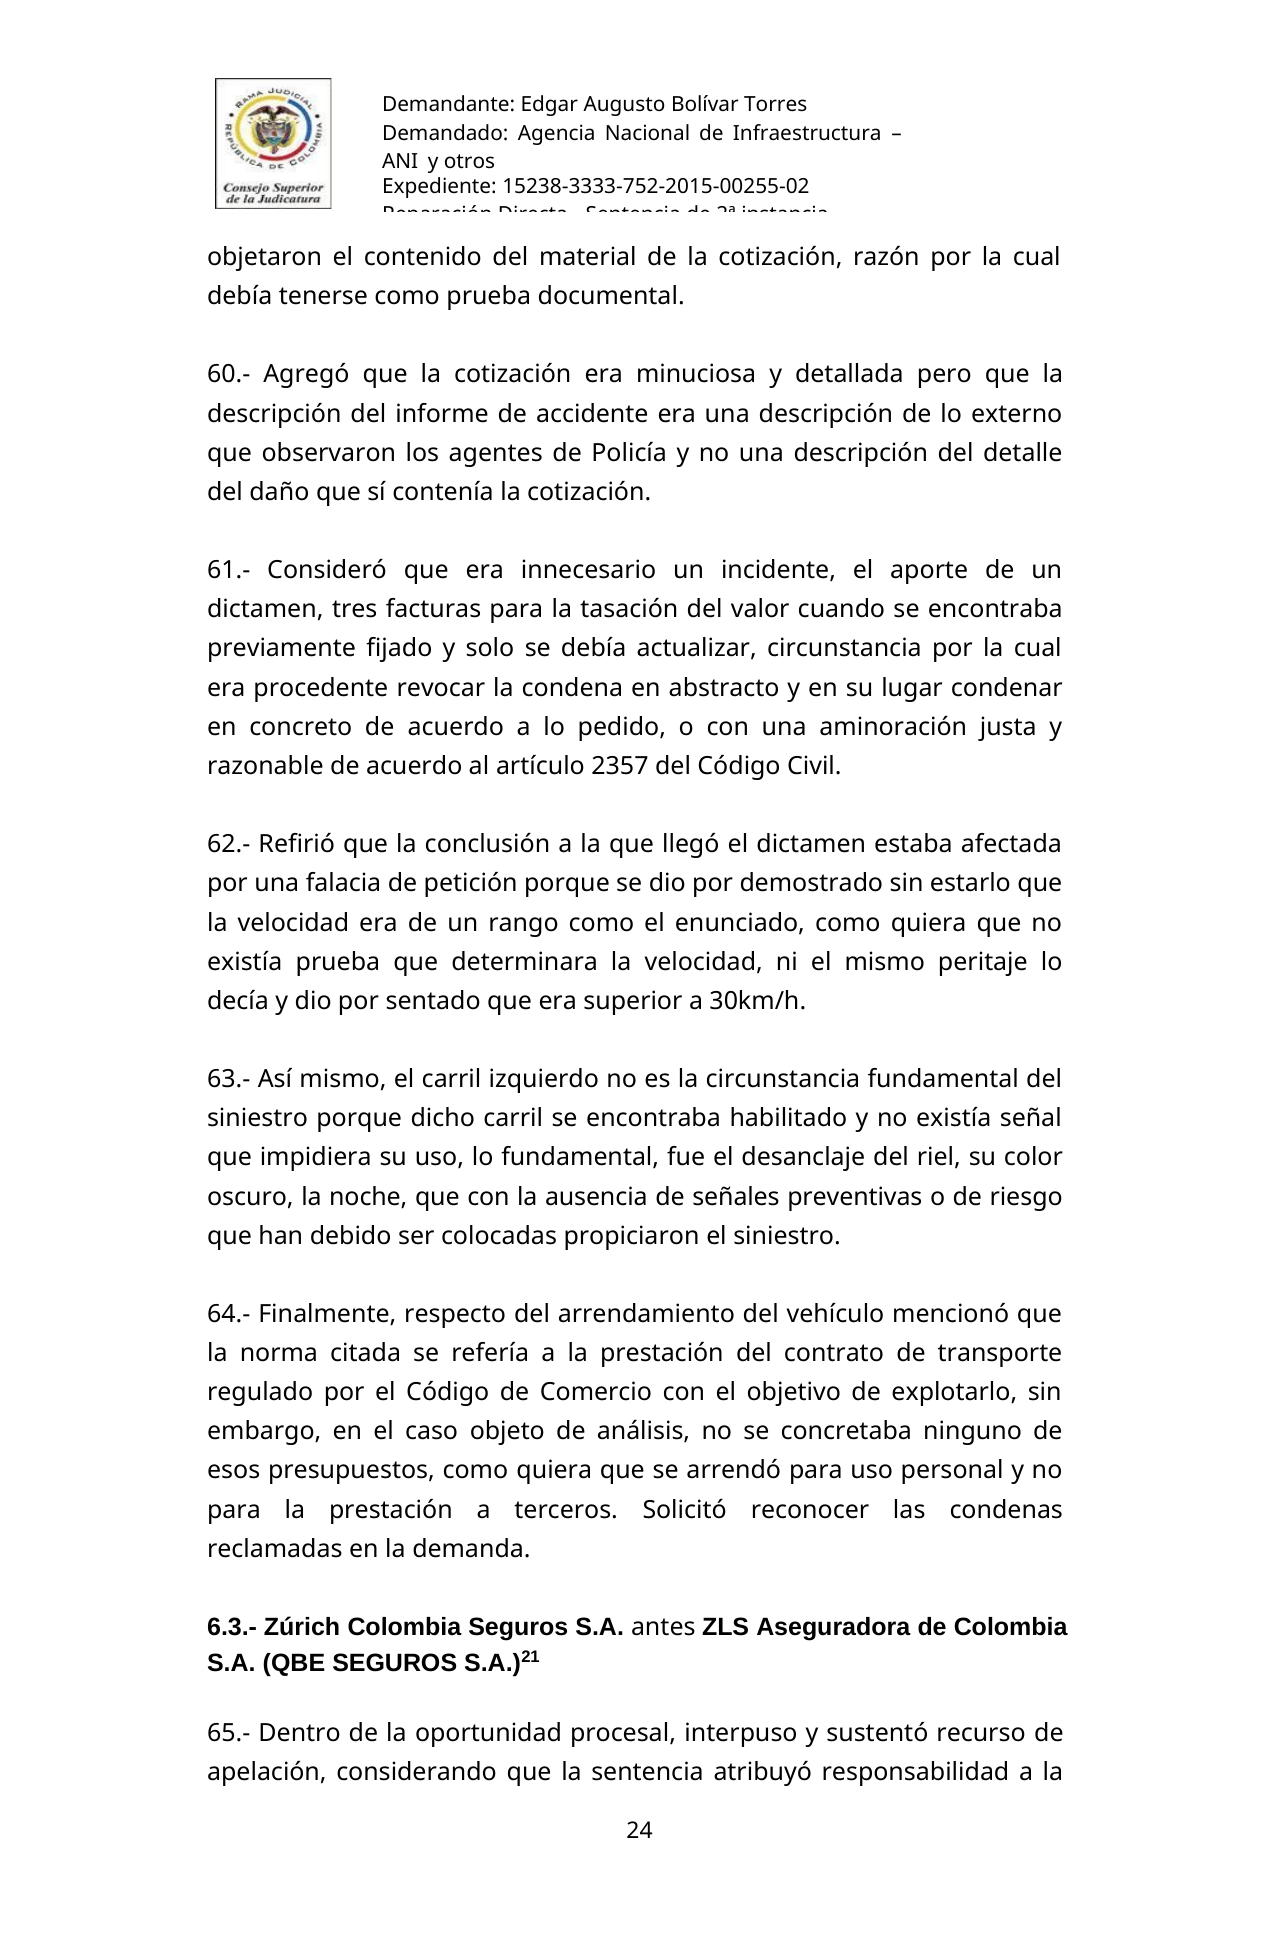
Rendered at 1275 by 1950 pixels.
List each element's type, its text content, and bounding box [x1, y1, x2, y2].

subtitle 6.3.- Zúrich Colombia Seguros S.A. antes ZLS Aseguradora de Colombia [207, 1609, 1096, 1643]
text 61.- Consideró que era innecesario un incidente, el aporte de un dictamen, tres facturas para la tasación del valor cuando se encontraba previamente fijado y solo se debía actualizar, circunstancia por la cual era procedente revocar la condena en abstracto y en su lugar condenar en concreto de acuerdo a lo pedido, o con una aminoración justa y razonable de acuerdo al artículo 2357 del Código Civil. [207, 552, 1063, 782]
text 60.- Agregó que la cotización era minuciosa y detallada pero que la descripción del informe de accidente era una descripción de lo externo que observaron los agentes de Policía y no una descripción del detalle del daño que sí contenía la cotización. [207, 356, 1063, 508]
text 64.- Finalmente, respecto del arrendamiento del vehículo mencionó que la norma citada se refería a la prestación del contrato de transporte regulado por el Código de Comercio con el objetivo de explotarlo, sin embargo, en el caso objeto de análisis, no se concretaba ninguno de esos presupuestos, como quiera que se arrendó para uso personal y no para la prestación a terceros. Solicitó reconocer las condenas reclamadas en la demanda. [207, 1296, 1063, 1564]
picture [215, 78, 332, 209]
text 62.- Refirió que la conclusión a la que llegó el dictamen estaba afectada por una falacia de petición porque se dio por demostrado sin estarlo que la velocidad era de un rango como el enunciado, como quiera que no existía prueba que determinara la velocidad, ni el mismo peritaje lo decía y dio por sentado que era superior a 30km/h. [207, 826, 1063, 1017]
text S.A. (QBE SEGUROS S.A.)21 [207, 1647, 1096, 1677]
text 63.- Así mismo, el carril izquierdo no es la circunstancia fundamental del siniestro porque dicho carril se encontraba habilitado y no existía señal que impidiera su uso, lo fundamental, fue el desanclaje del riel, su color oscuro, la noche, que con la ausencia de señales preventivas o de riesgo que han debido ser colocadas propiciaron el siniestro. [207, 1061, 1063, 1251]
text objetaron el contenido del material de la cotización, razón por la cual debía tenerse como prueba documental. [207, 238, 1062, 312]
